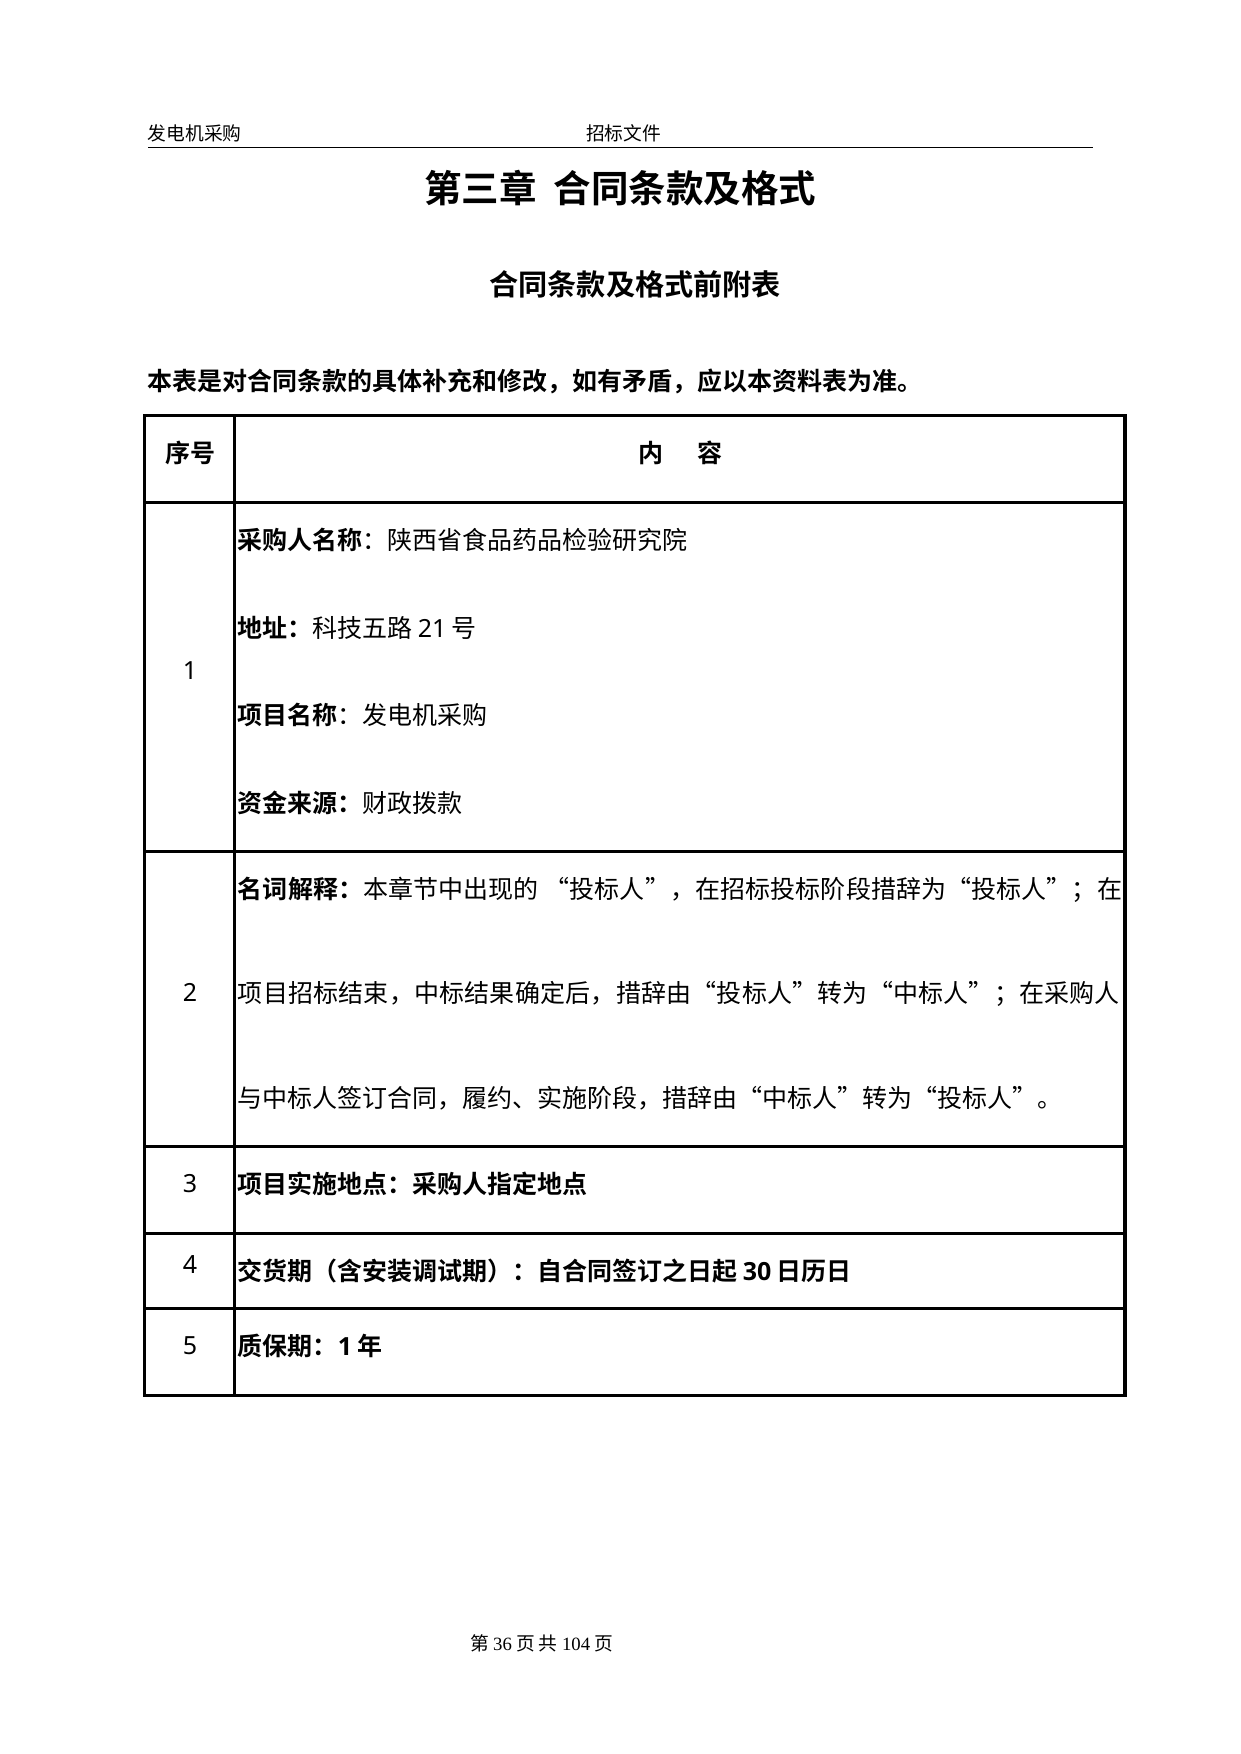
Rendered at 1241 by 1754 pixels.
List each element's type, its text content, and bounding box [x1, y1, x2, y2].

text 本表是对合同条款的具体补充和修改，如有矛盾，应以本资料表为准。 [148, 345, 1093, 414]
table_cell 4 [146, 1235, 233, 1307]
table_header 序号 [146, 417, 233, 501]
table_cell 1 [146, 504, 233, 850]
table_cell 3 [146, 1148, 233, 1232]
table_cell 项目实施地点：采购人指定地点 [236, 1148, 1123, 1232]
table_cell 采购人名称：陕西省食品药品检验研究院 地址：科技五路21号 项目名称：发电机采购 资金来源：财政拨款 [236, 504, 1123, 850]
table_header 内 容 [236, 417, 1123, 501]
subtitle 第三章 合同条款及格式 [148, 152, 1093, 221]
table_cell 2 [146, 853, 233, 1145]
table_cell 5 [146, 1310, 233, 1394]
table_cell 名词解释：本章节中出现的 “投标人”，在招标投标阶段措辞为“投标人”；在项目招标结束，中标结果确定后，措辞由“投标人”转为“中标人”；在采购人与中标人签订合同，履约、实施阶段，措辞由“中标人”转为“投标人”。 [236, 853, 1123, 1145]
table_cell 质保期：1年 [236, 1310, 1123, 1394]
table_cell 交货期（含安装调试期）：自合同签订之日起30日历日 [236, 1235, 1123, 1307]
subtitle 合同条款及格式前附表 [177, 248, 1093, 318]
